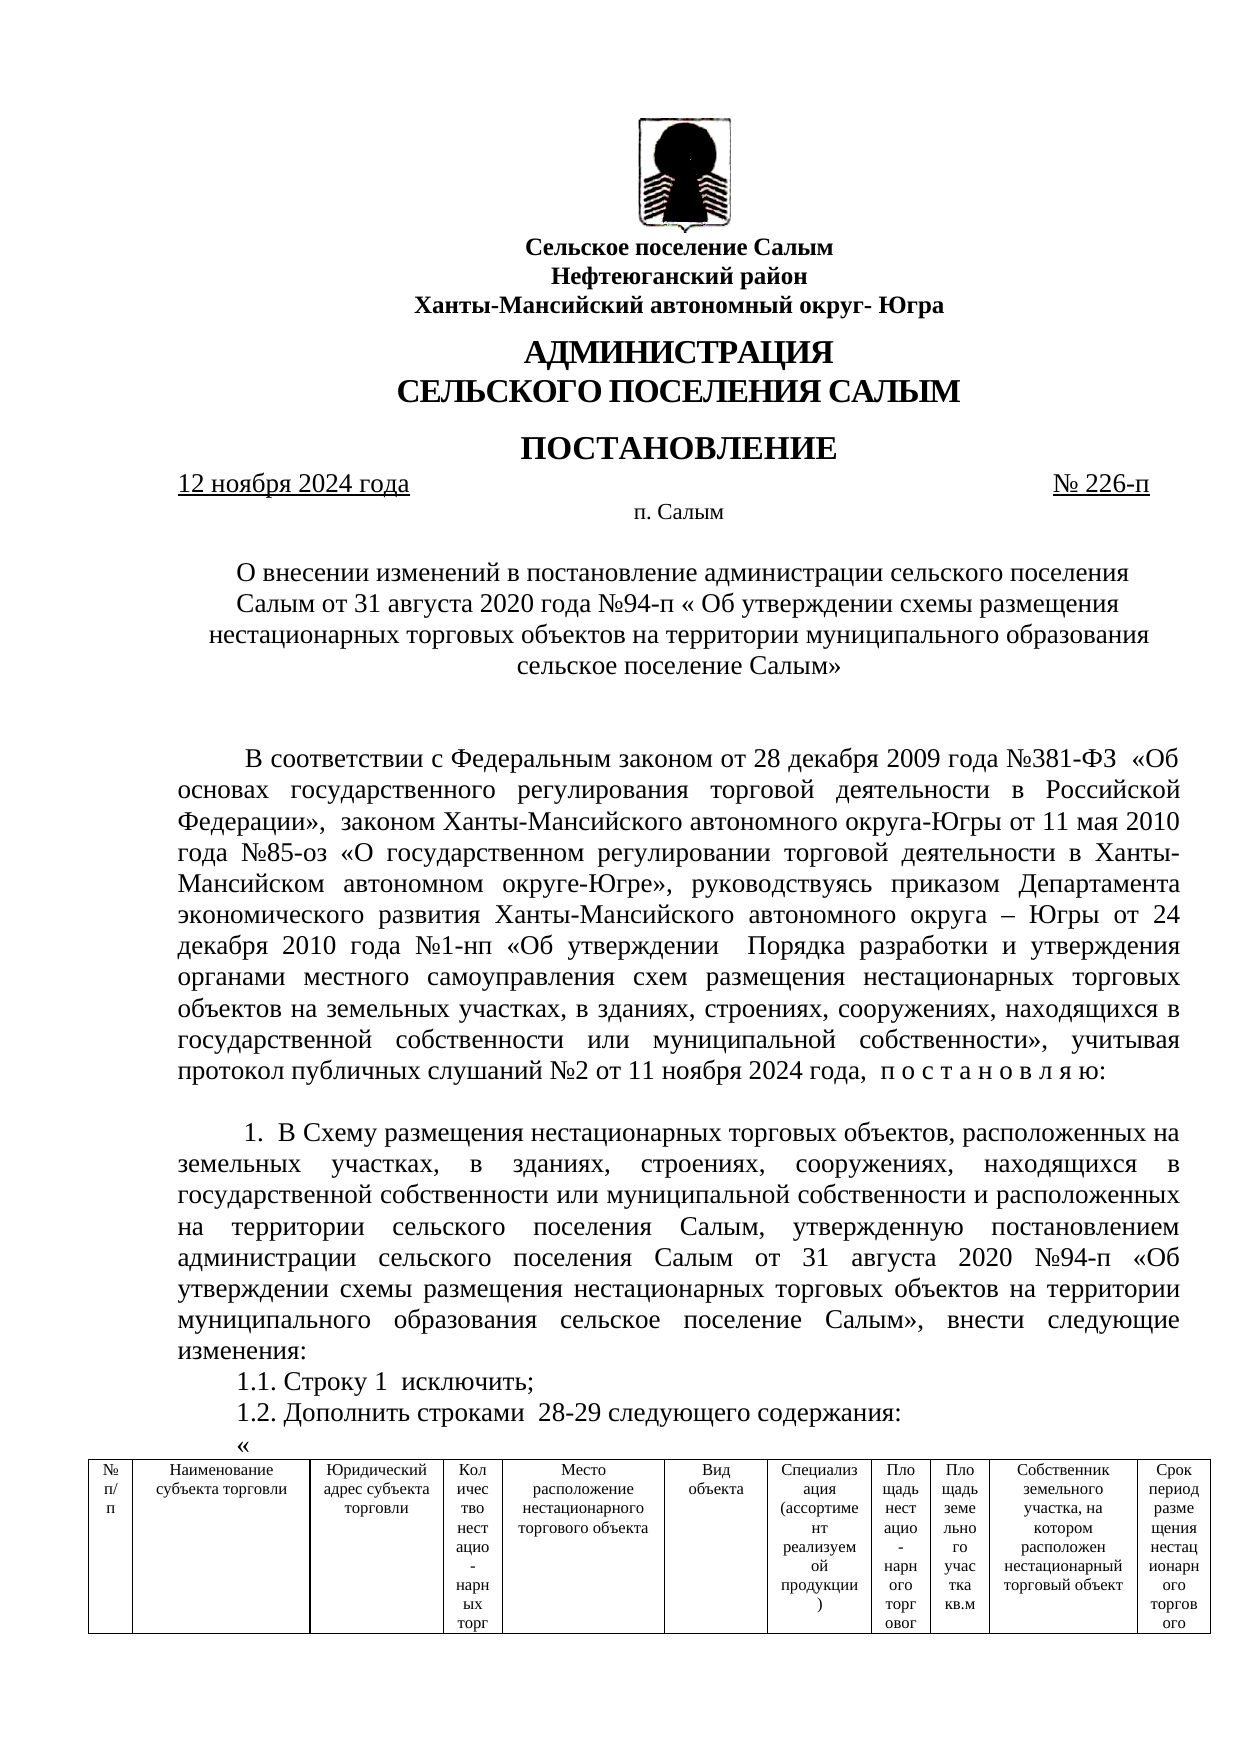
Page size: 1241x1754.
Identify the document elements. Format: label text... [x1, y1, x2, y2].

table_header № п/п [89, 1460, 132, 1632]
text 1.1. Строку 1 исключить; [177, 1365, 1181, 1397]
text СЕЛЬСКОГО ПОСЕЛЕНИЯ САЛЫМ [177, 371, 1181, 409]
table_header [768, 1460, 871, 1632]
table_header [872, 1460, 930, 1632]
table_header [1138, 1460, 1210, 1632]
text Нефтеюганский район [177, 261, 1181, 290]
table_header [503, 1460, 664, 1632]
text п. Салым [177, 498, 1180, 524]
text В соответствии с Федеральным законом от 28 декабря 2009 года №381-ФЗ «Об основах государственного регулирования торговой деятельности в Российской Федерации», законом Ханты-Мансийского автономного округа-Югры от 11 мая 2010 года №85-оз «О государственном регулировании торговой деятельности в Ханты-Мансийском автономном округе-Югре», руководствуясь приказом Департамента экономического развития Ханты-Мансийского автономного округа – Югры от 24 декабря 2010 года №1-нп «Об утверждении Порядка разработки и утверждения органами местного самоуправления схем размещения нестационарных торговых объектов на земельных участках, в зданиях, строениях, сооружениях, находящихся в государственной собственности или муниципальной собственности», учитывая протокол публичных слушаний №2 от 11 ноября 2024 года, п о с т а н о в л я ю: [177, 742, 1181, 1085]
text О внесении изменений в постановление администрации сельского поселения [177, 556, 1181, 587]
text 1. В Схему размещения нестационарных торговых объектов, расположенных на земельных участках, в зданиях, строениях, сооружениях, находящихся в государственной собственности или муниципальной собственности и расположенных на территории сельского поселения Салым, утвержденную постановлением администрации сельского поселения Салым от 31 августа 2020 №94-п «Об утверждении схемы размещения нестационарных торговых объектов на территории муниципального образования сельское поселение Салым», внести следующие изменения: [177, 1116, 1181, 1365]
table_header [133, 1460, 309, 1632]
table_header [990, 1460, 1137, 1632]
text Сельское поселение Салым [177, 232, 1181, 261]
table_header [444, 1460, 502, 1632]
text 12 ноября 2024 года № 226-п [177, 467, 1181, 498]
text нестационарных торговых объектов на территории муниципального образования сельское поселение Салым» [177, 618, 1181, 680]
text 1.2. Дополнить строками 28-29 следующего содержания: [177, 1397, 1181, 1428]
text Ханты-Мансийский автономный округ- Югра [177, 290, 1181, 318]
text « [177, 1428, 1181, 1459]
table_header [931, 1460, 989, 1632]
text АДМИНИСТРАЦИЯ [177, 333, 1181, 371]
text Салым от 31 августа 2020 года №94-п « Об утверждении схемы размещения [177, 587, 1181, 618]
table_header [311, 1460, 443, 1632]
table_header Вид объекта [665, 1460, 767, 1632]
text ПОСТАНОВЛЕНИЕ [177, 429, 1181, 467]
